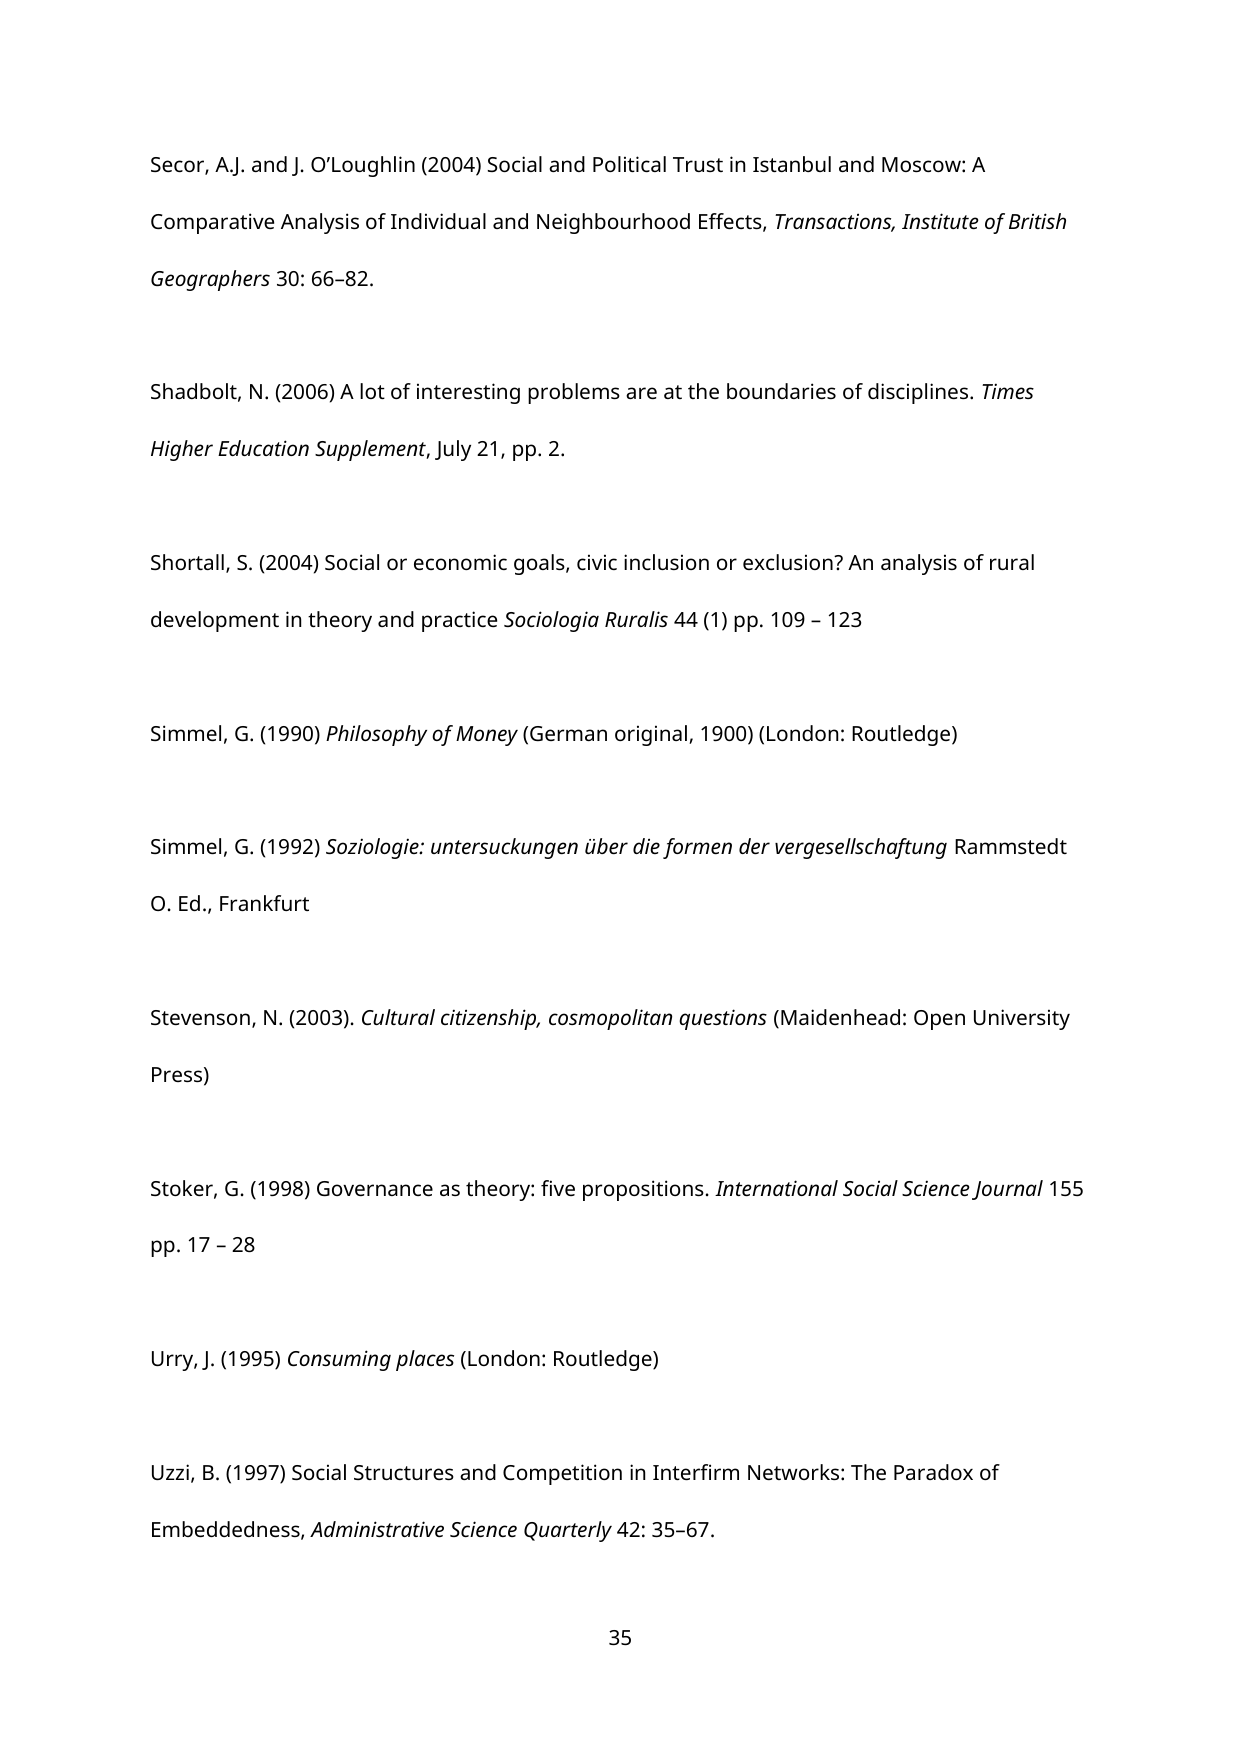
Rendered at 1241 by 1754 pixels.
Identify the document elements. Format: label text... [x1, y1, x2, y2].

text Urry, J. (1995) Consuming places (London: Routledge) [150, 1344, 1090, 1373]
text Simmel, G. (1990) Philosophy of Money (German original, 1900) (London: Routledge) [150, 719, 1090, 747]
text Uzzi, B. (1997) Social Structures and Competition in Interfirm Networks: The Paradox of Embeddedness, Administrative Science Quarterly 42: 35–67. [150, 1458, 1090, 1543]
text Stoker, G. (1998) Governance as theory: five propositions. International Social Science Journal 155 pp. 17 – 28 [150, 1174, 1090, 1259]
text Shadbolt, N. (2006) A lot of interesting problems are at the boundaries of disciplines. Times Higher Education Supplement, July 21, pp. 2. [150, 377, 1090, 463]
text Stevenson, N. (2003). Cultural citizenship, cosmopolitan questions (Maidenhead: Open University Press) [150, 1003, 1090, 1088]
text Simmel, G. (1992) Soziologie: untersuckungen über die formen der vergesellschaftung Rammstedt O. Ed., Frankfurt [150, 832, 1090, 918]
text Shortall, S. (2004) Social or economic goals, civic inclusion or exclusion? An analysis of rural development in theory and practice Sociologia Ruralis 44 (1) pp. 109 – 123 [150, 548, 1090, 633]
text Secor, A.J. and J. O’Loughlin (2004) Social and Political Trust in Istanbul and Moscow: A Comparative Analysis of Individual and Neighbourhood Effects, Transactions, Institute of British Geographers 30: 66–82. [150, 150, 1090, 292]
